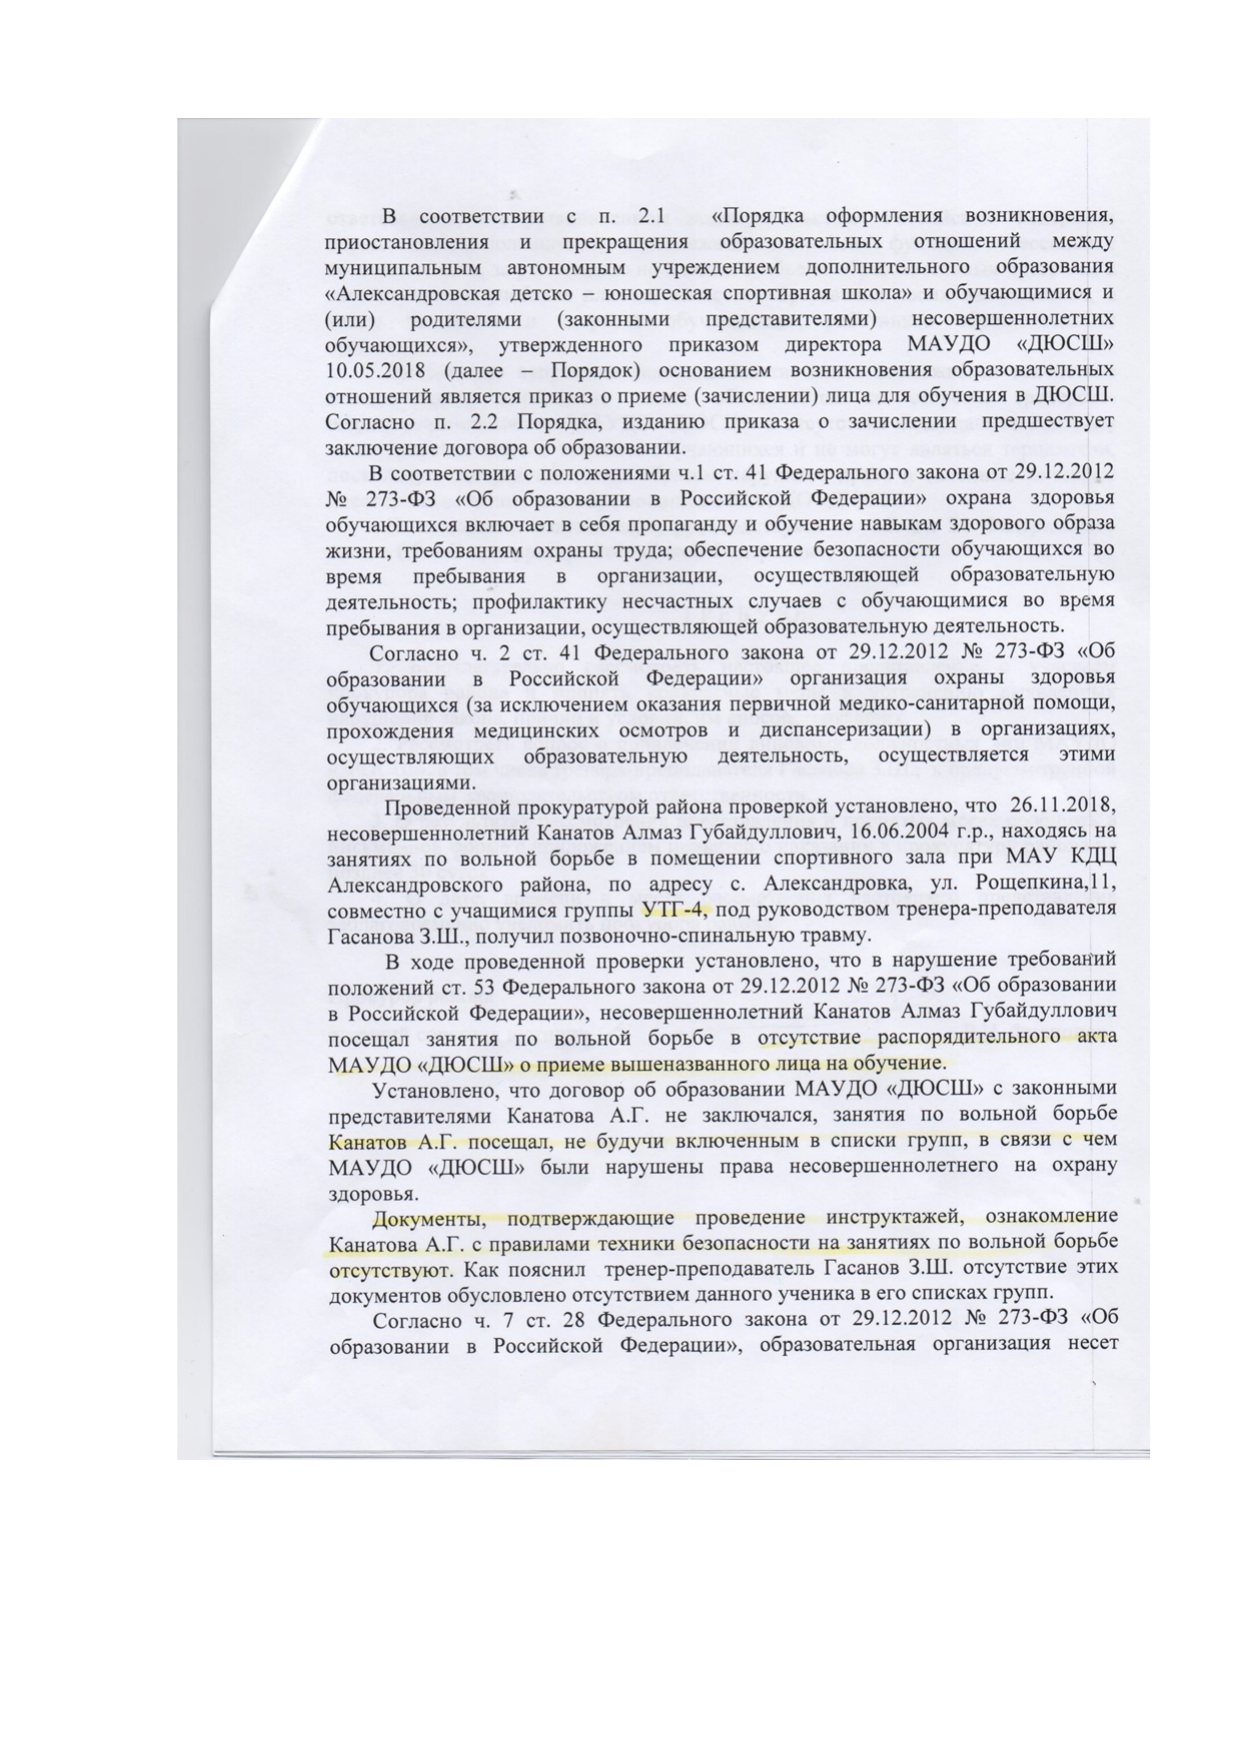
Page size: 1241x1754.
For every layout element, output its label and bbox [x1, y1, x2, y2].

picture [177, 118, 1151, 1460]
